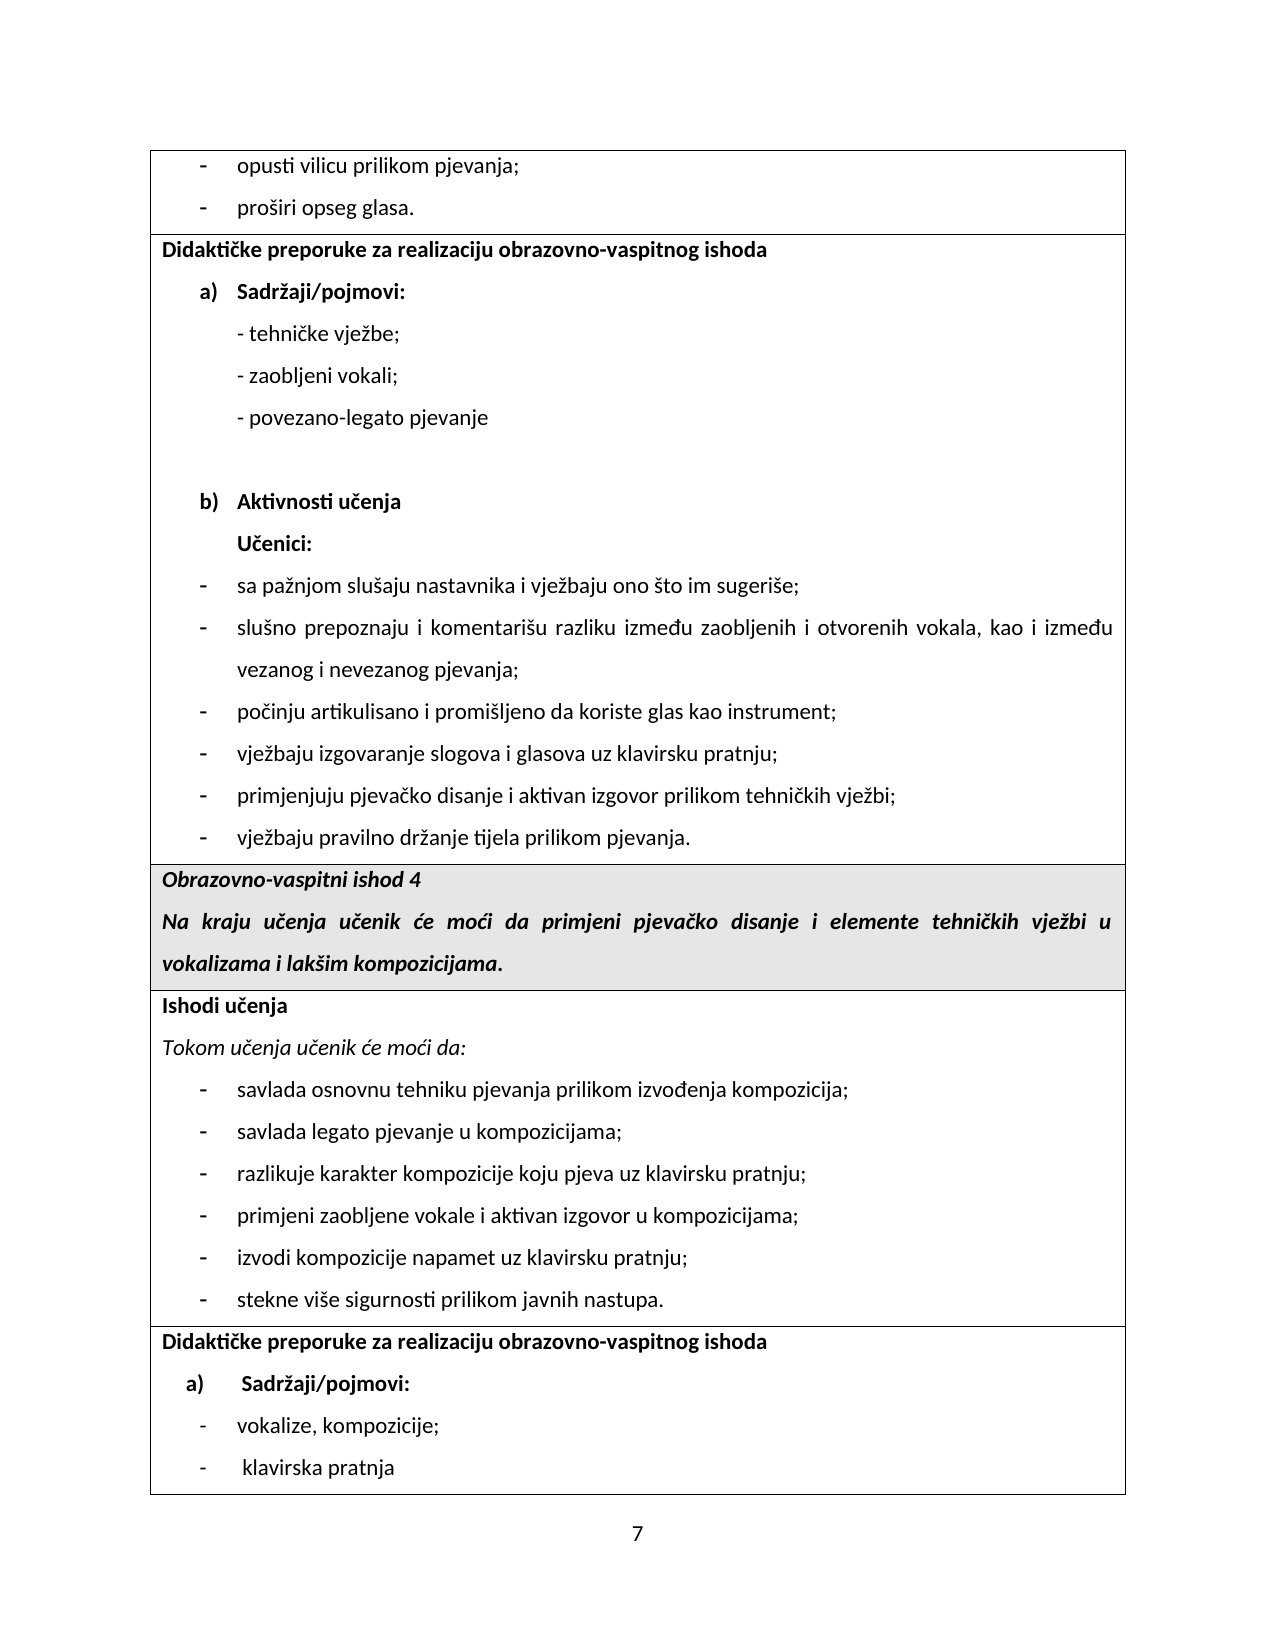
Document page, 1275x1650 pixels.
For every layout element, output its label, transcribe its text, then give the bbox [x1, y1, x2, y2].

table_cell Ishodi učenja Tokom učenja učenik će moći da: savlada osnovnu tehniku pjevanja prilikom izvođenja kompozicija; savlada legato pjevanje u kompozicijama; razlikuje karakter kompozicije koju pjeva uz klavirsku pratnju; primjeni zaobljene vokale i aktivan izgovor u kompozicijama; izvodi kompozicije napamet uz klavirsku pratnju; stekne više sigurnosti prilikom javnih nastupa. [151, 991, 1125, 1326]
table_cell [151, 1327, 1125, 1494]
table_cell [151, 151, 1125, 234]
table_cell Didaktičke preporuke za realizaciju obrazovno-vaspitnog ishoda Sadržaji/pojmovi: - tehničke vježbe; - zaobljeni vokali; - povezano-legato pjevanje Aktivnosti učenja Učenici: sa pažnjom slušaju nastavnika i vježbaju ono što im sugeriše; slušno prepoznaju i komentarišu razliku između zaobljenih i otvorenih vokala, kao i između vezanog i nevezanog pjevanja; počinju artikulisano i promišljeno da koriste glas kao instrument; vježbaju izgovaranje slogova i glasova uz klavirsku pratnju; primjenjuju pjevačko disanje i aktivan izgovor prilikom tehničkih vježbi; vježbaju pravilno držanje tijela prilikom pjevanja. [151, 235, 1125, 864]
table_cell Obrazovno-vaspitni ishod 4 Na kraju učenja učenik će moći da primjeni pjevačko disanje i elemente tehničkih vježbi u vokalizama i lakšim kompozicijama. [151, 865, 1125, 990]
